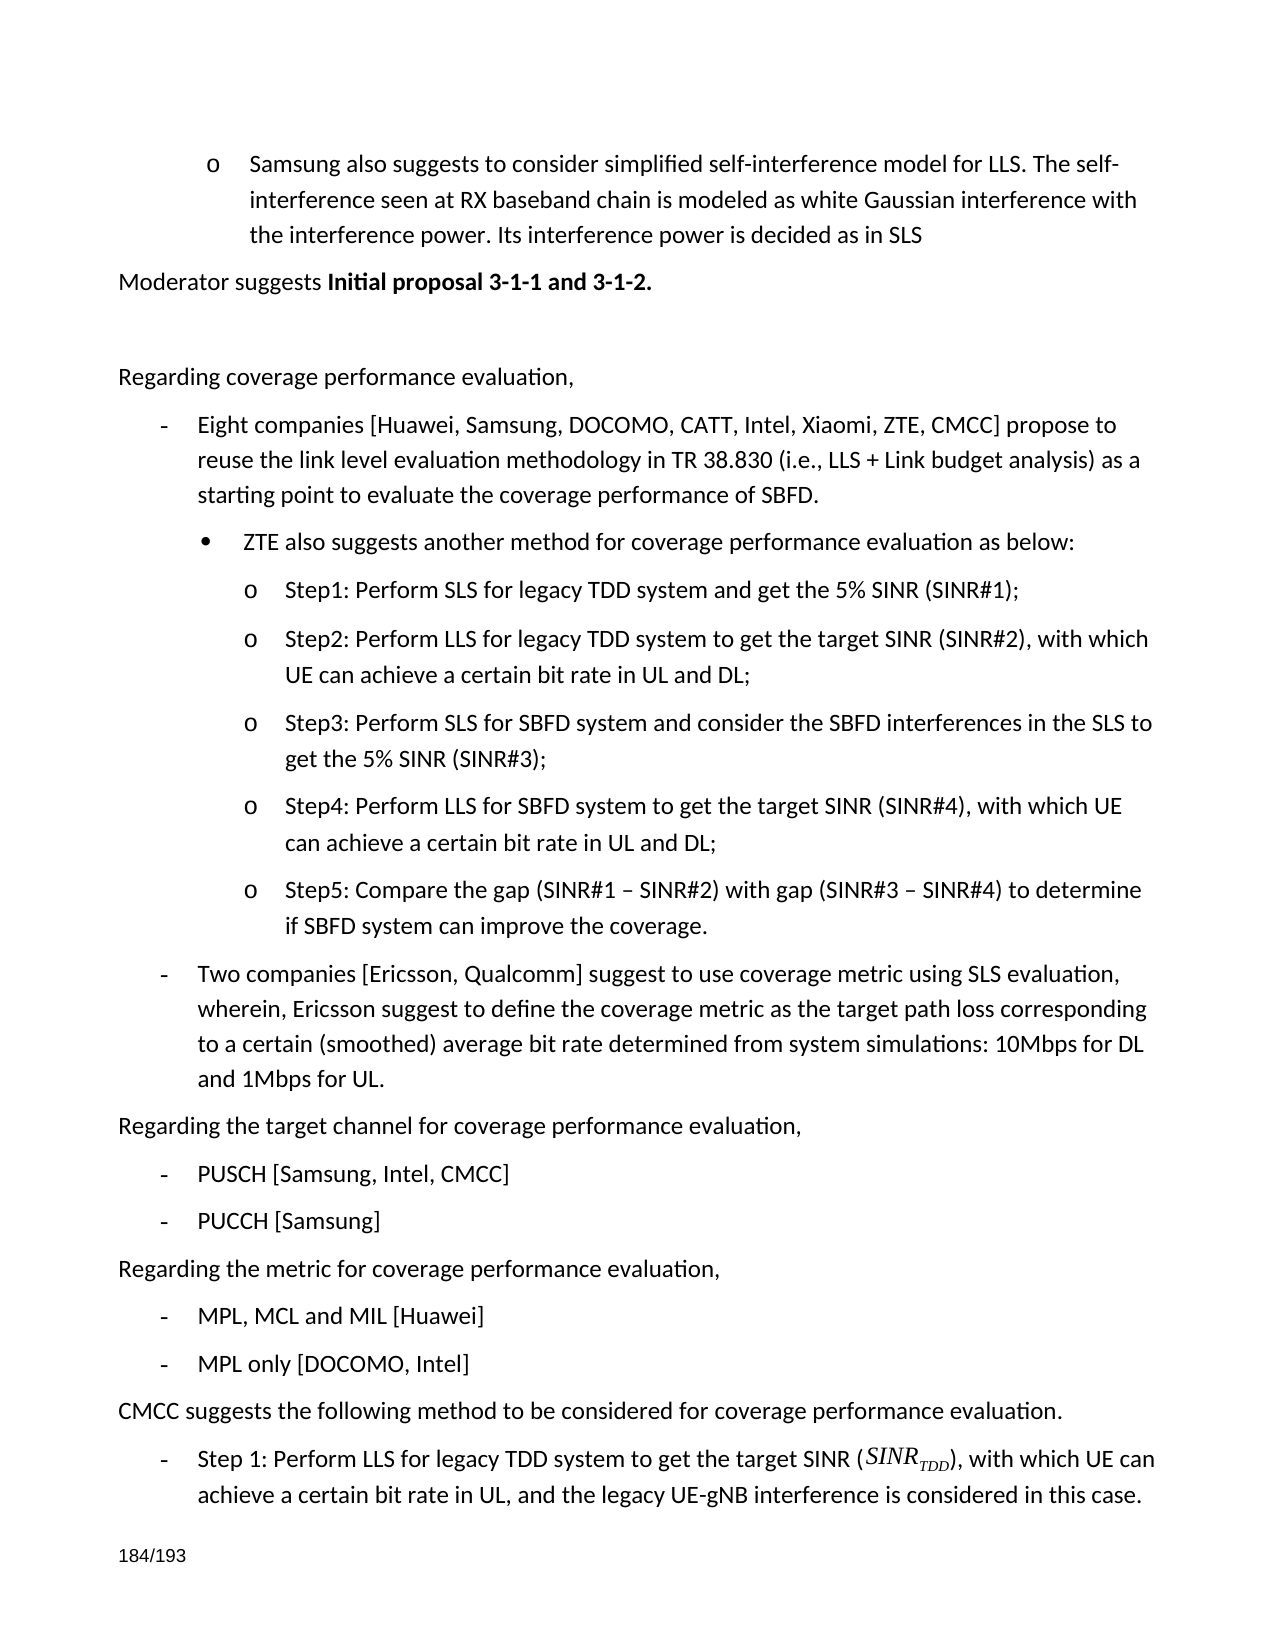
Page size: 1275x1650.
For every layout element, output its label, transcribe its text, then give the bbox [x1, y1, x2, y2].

list Step3: Perform SLS for SBFD system and consider the SBFD interferences in the SLS to get the 5% SINR (SINR#3); [243, 707, 1157, 773]
text Regarding the target channel for coverage performance evaluation, [118, 1110, 1157, 1141]
list PUSCH [Samsung, Intel, CMCC] [160, 1158, 1157, 1188]
list Samsung also suggests to consider simplified self-interference model for LLS. The self-interference seen at RX baseband chain is modeled as white Gaussian interference with the interference power. Its interference power is decided as in SLS [206, 148, 1157, 249]
list Step5: Compare the gap (SINR#1 – SINR#2) with gap (SINR#3 – SINR#4) to determine if SBFD system can improve the coverage. [243, 874, 1157, 941]
list Step 1: Perform LLS for legacy TDD system to get the target SINR (), with which UE can achieve a certain bit rate in UL, and the legacy UE-gNB interference is considered in this case. [160, 1443, 1157, 1509]
text CMCC suggests the following method to be considered for coverage performance evaluation. [118, 1395, 1157, 1426]
text Moderator suggests Initial proposal 3-1-1 and 3-1-2. [118, 266, 1157, 297]
text Regarding coverage performance evaluation, [118, 361, 1157, 392]
list Eight companies [Huawei, Samsung, DOCOMO, CATT, Intel, Xiaomi, ZTE, CMCC] propose to reuse the link level evaluation methodology in TR 38.830 (i.e., LLS + Link budget analysis) as a starting point to evaluate the coverage performance of SBFD. [160, 409, 1157, 509]
list MPL only [DOCOMO, Intel] [160, 1348, 1157, 1378]
list Step1: Perform SLS for legacy TDD system and get the 5% SINR (SINR#1); [243, 574, 1157, 606]
list Step4: Perform LLS for SBFD system to get the target SINR (SINR#4), with which UE can achieve a certain bit rate in UL and DL; [243, 790, 1157, 857]
list Two companies [Ericsson, Qualcomm] suggest to use coverage metric using SLS evaluation, wherein, Ericsson suggest to define the coverage metric as the target path loss corresponding to a certain (smoothed) average bit rate determined from system simulations: 10Mbps for DL and 1Mbps for UL. [160, 958, 1157, 1093]
list Step2: Perform LLS for legacy TDD system to get the target SINR (SINR#2), with which UE can achieve a certain bit rate in UL and DL; [243, 623, 1157, 690]
list ZTE also suggests another method for coverage performance evaluation as below: [201, 526, 1157, 557]
list PUCCH [Samsung] [160, 1205, 1157, 1236]
list MPL, MCL and MIL [Huawei] [160, 1300, 1157, 1331]
text Regarding the metric for coverage performance evaluation, [118, 1253, 1157, 1283]
